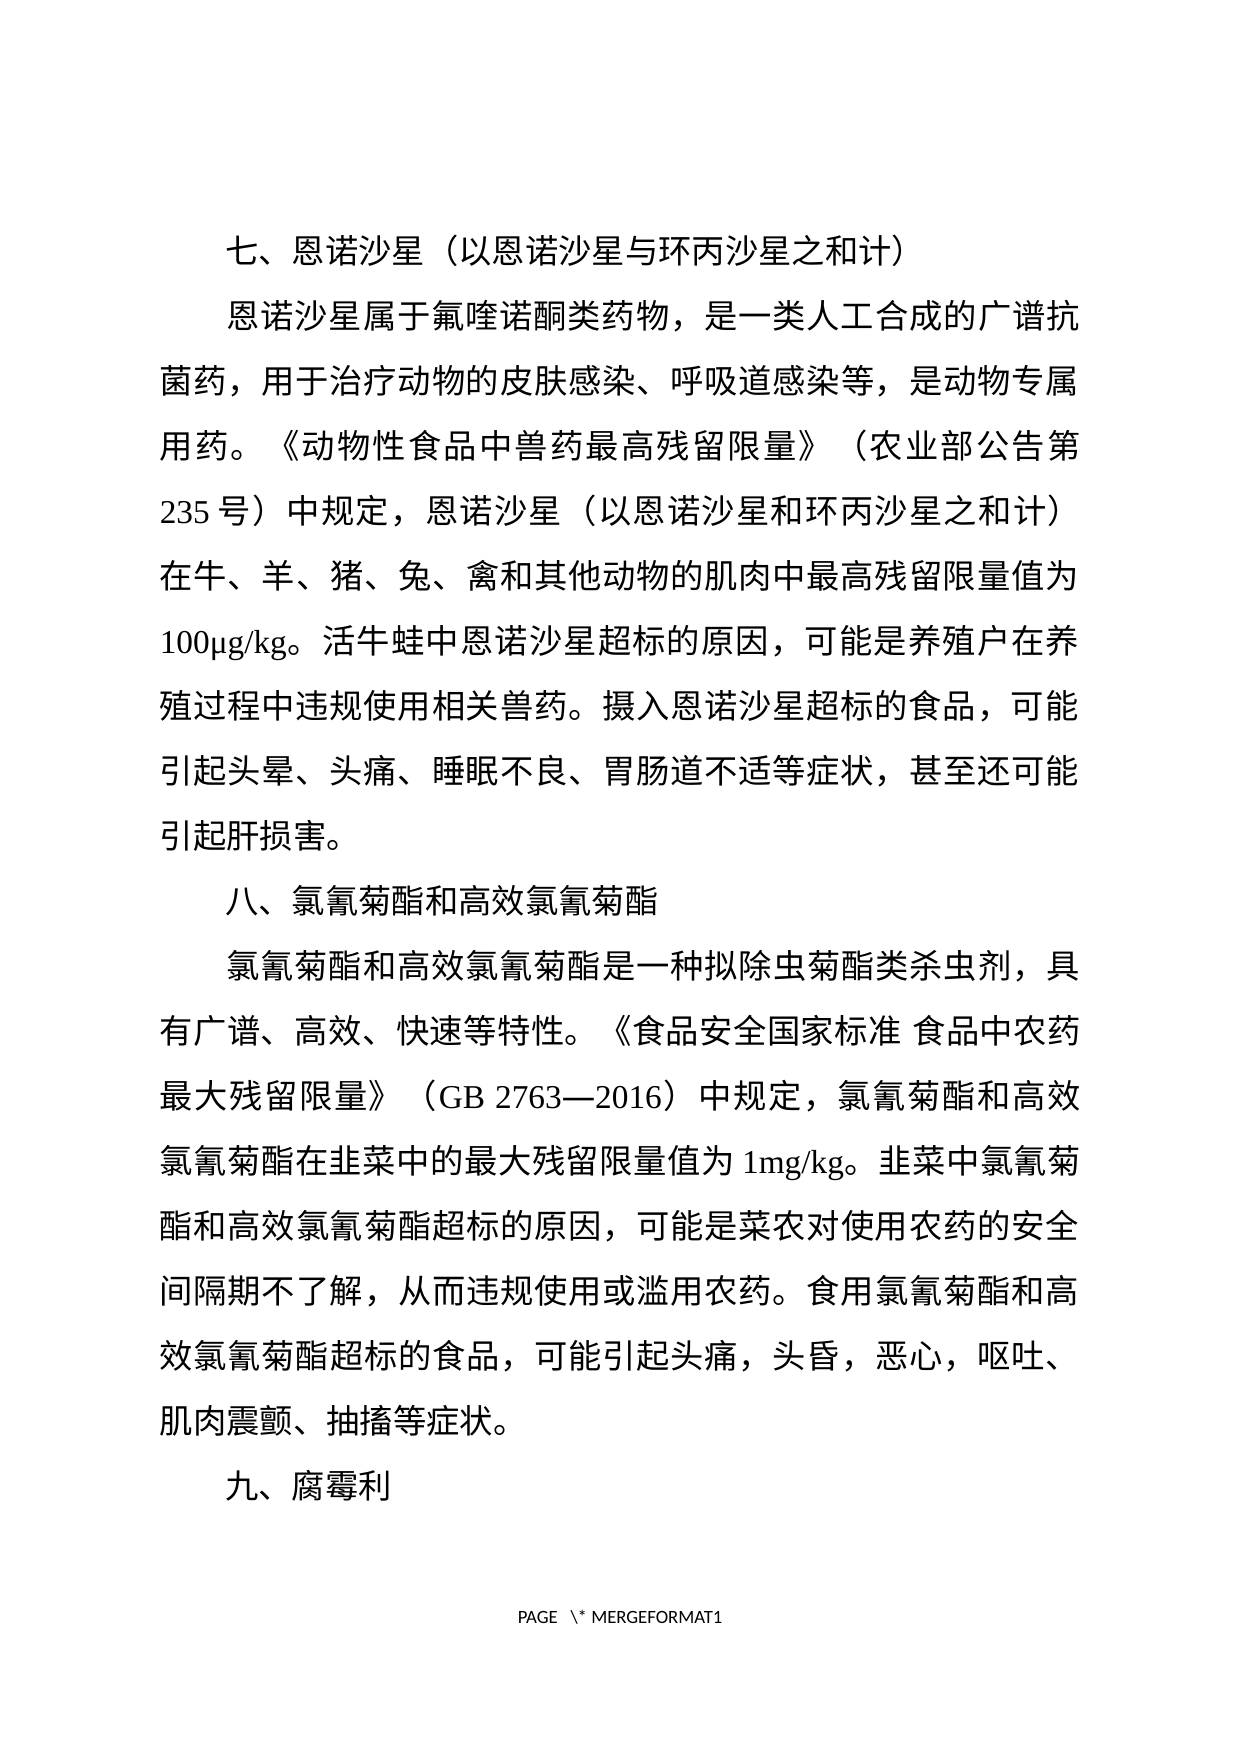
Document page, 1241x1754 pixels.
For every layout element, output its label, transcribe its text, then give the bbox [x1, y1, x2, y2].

text 七、恩诺沙星（以恩诺沙星与环丙沙星之和计） [159, 217, 1081, 282]
text 八、氯氰菊酯和高效氯氰菊酯 [159, 867, 1081, 932]
text 恩诺沙星属于氟喹诺酮类药物，是一类人工合成的广谱抗菌药，用于治疗动物的皮肤感染、呼吸道感染等，是动物专属用药。《动物性食品中兽药最高残留限量》（农业部公告第235号）中规定，恩诺沙星（以恩诺沙星和环丙沙星之和计）在牛、羊、猪、兔、禽和其他动物的肌肉中最高残留限量值为100μg/kg。活牛蛙中恩诺沙星超标的原因，可能是养殖户在养殖过程中违规使用相关兽药。摄入恩诺沙星超标的食品，可能引起头晕、头痛、睡眠不良、胃肠道不适等症状，甚至还可能引起肝损害。 [159, 282, 1081, 867]
text 氯氰菊酯和高效氯氰菊酯是一种拟除虫菊酯类杀虫剂，具有广谱、高效、快速等特性。《食品安全国家标准 食品中农药最大残留限量》（GB 2763—2016）中规定，氯氰菊酯和高效氯氰菊酯在韭菜中的最大残留限量值为1mg/kg。韭菜中氯氰菊酯和高效氯氰菊酯超标的原因，可能是菜农对使用农药的安全间隔期不了解，从而违规使用或滥用农药。食用氯氰菊酯和高效氯氰菊酯超标的食品，可能引起头痛，头昏，恶心，呕吐、肌肉震颤、抽搐等症状。 [159, 932, 1081, 1452]
text 九、腐霉利 [159, 1452, 1081, 1517]
